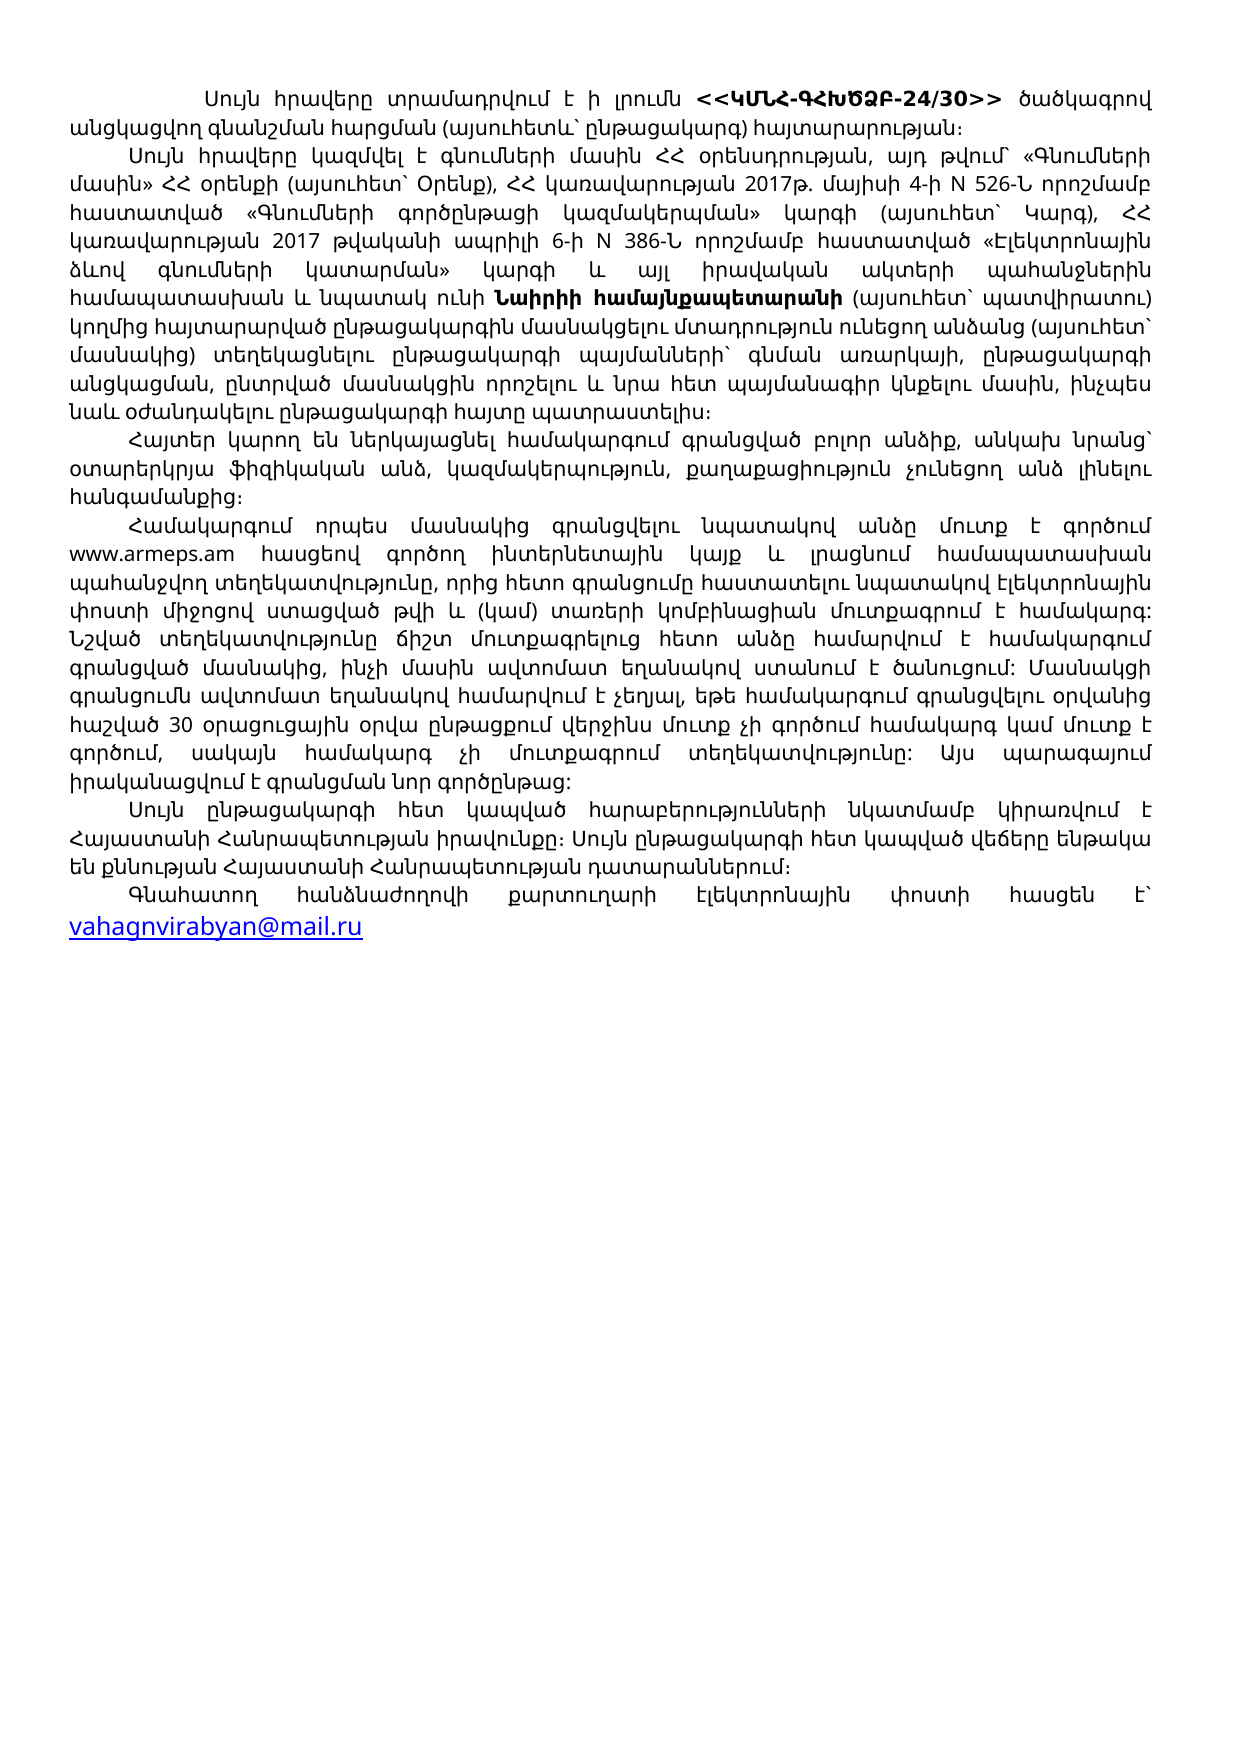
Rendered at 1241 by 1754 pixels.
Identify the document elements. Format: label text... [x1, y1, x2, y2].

text Գնահատող հանձնաժողովի քարտուղարի էլեկտրոնային փոստի հասցեն է` vahagnvirabyan@mail.ru [69, 881, 1152, 943]
text Սույն ընթացակարգի հետ կապված հարաբերությունների նկատմամբ կիրառվում է Հայաստանի Հանրապետության իրավունքը։ Սույն ընթացակարգի հետ կապված վեճերը ենթակա են քննության Հայաստանի Հանրապետության դատարաններում։ [69, 795, 1152, 881]
text Համակարգում որպես մասնակից գրանցվելու նպատակով անձը մուտք է գործում www.armeps.am հասցեով գործող ինտերնետային կայք և լրացնում համապատասխան պահանջվող տեղեկատվությունը, որից հետո գրանցումը հաստատելու նպատակով էլեկտրոնային փոստի միջոցով ստացված թվի և (կամ) տառերի կոմբինացիան մուտքագրում է համակարգ: Նշված տեղեկատվությունը ճիշտ մուտքագրելուց հետո անձը համարվում է համակարգում գրանցված մասնակից, ինչի մասին ավտոմատ եղանակով ստանում է ծանուցում: Մասնակցի գրանցումն ավտոմատ եղանակով համարվում է չեղյալ, եթե համակարգում գրանցվելու օրվանից հաշված 30 օրացուցային օրվա ընթացքում վերջինս մուտք չի գործում համակարգ կամ մուտք է գործում, սակայն համակարգ չի մուտքագրում տեղեկատվությունը: Այս պարագայում իրականացվում է գրանցման նոր գործընթաց: [69, 511, 1152, 795]
text Սույն հրավերը կազմվել է գնումների մասին ՀՀ օրենսդրության, այդ թվում` «Գնումների մասին» ՀՀ օրենքի (այսուհետ` Օրենք), ՀՀ կառավարության 2017թ. մայիսի 4-ի N 526-Ն որոշմամբ հաստատված «Գնումների գործընթացի կազմակերպման» կարգի (այսուհետ` Կարգ), ՀՀ կառավարության 2017 թվականի ապրիլի 6-ի N 386-Ն որոշմամբ հաստատված «Էլեկտրոնային ձևով գնումների կատարման» կարգի և այլ իրավական ակտերի պահանջներին համապատասխան և նպատակ ունի Նաիրիի համայնքապետարանի (այսուհետ` պատվիրատու) կողմից հայտարարված ընթացակարգին մասնակցելու մտադրություն ունեցող անձանց (այսուհետ` մասնակից) տեղեկացնելու ընթացակարգի պայմանների` գնման առարկայի, ընթացակարգի անցկացման, ընտրված մասնակցին որոշելու և նրա հետ պայմանագիր կնքելու մասին, ինչպես նաև օժանդակելու ընթացակարգի հայտը պատրաստելիս։ [69, 141, 1152, 426]
text Սույն հրավերը տրամադրվում է ի լրումն <<ԿՄՆՀ-ԳՀԽԾՁԲ-24/30>> ծածկագրով անցկացվող գնանշման հարցման (այսուհետև` ընթացակարգ) հայտարարության։ [69, 84, 1152, 141]
text Հայտեր կարող են ներկայացնել համակարգում գրանցված բոլոր անձիք, անկախ նրանց` օտարերկրյա ֆիզիկական անձ, կազմակերպություն, քաղաքացիություն չունեցող անձ լինելու հանգամանքից։ [69, 426, 1152, 511]
